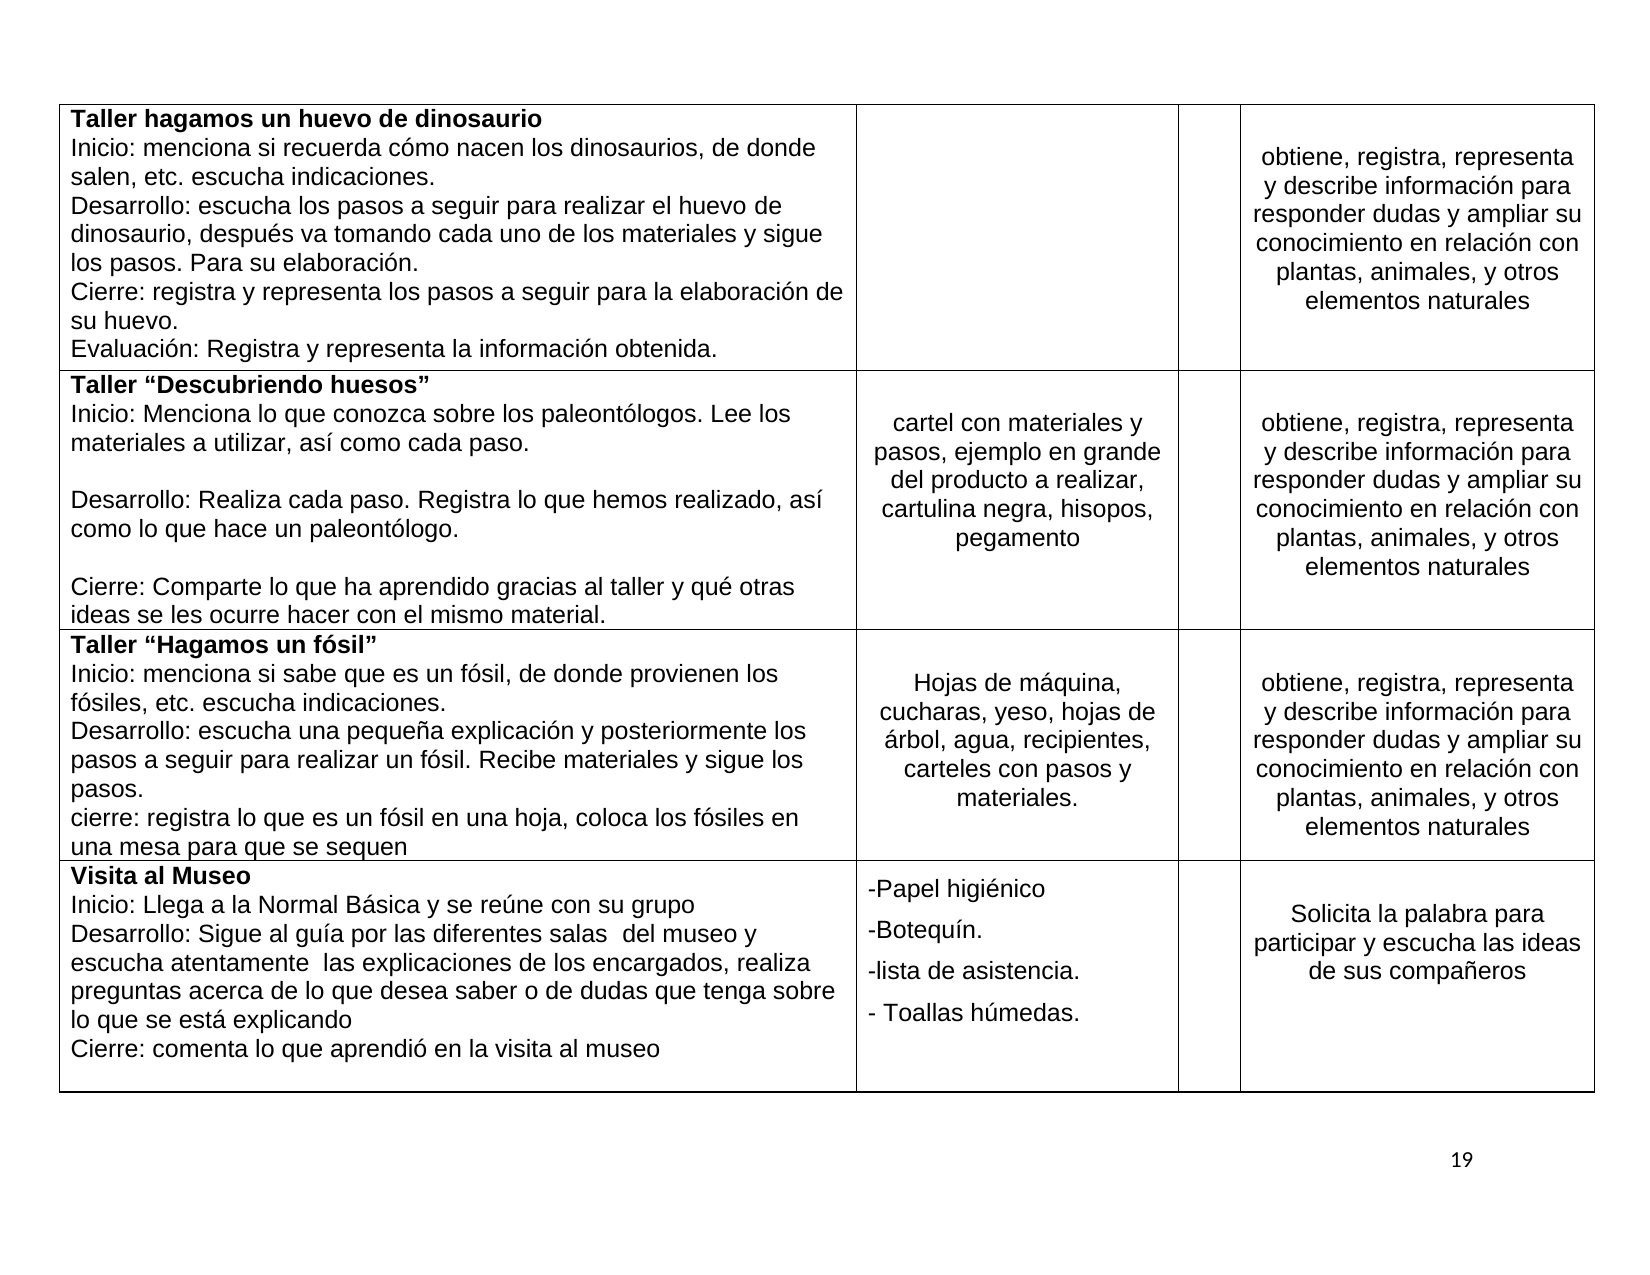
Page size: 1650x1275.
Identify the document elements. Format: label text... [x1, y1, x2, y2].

table_cell Taller “Hagamos un fósil” Inicio: menciona si sabe que es un fósil, de donde provienen los fósiles, etc. escucha indicaciones. Desarrollo: escucha una pequeña explicación y posteriormente los pasos a seguir para realizar un fósil. Recibe materiales y sigue los pasos. cierre: registra lo que es un fósil en una hoja, coloca los fósiles en una mesa para que se sequen [60, 630, 856, 860]
table_cell Solicita la palabra para participar y escucha las ideas de sus compañeros [1241, 861, 1594, 1091]
table_cell [1179, 371, 1240, 629]
table_cell Hojas de máquina, cucharas, yeso, hojas de árbol, agua, recipientes, carteles con pasos y materiales. [857, 630, 1178, 860]
table_cell obtiene, registra, representa y describe información para responder dudas y ampliar su conocimiento en relación con plantas, animales, y otros elementos naturales [1241, 371, 1594, 629]
table_cell Visita al Museo Inicio: Llega a la Normal Básica y se reúne con su grupo Desarrollo: Sigue al guía por las diferentes salas del museo y escucha atentamente las explicaciones de los encargados, realiza preguntas acerca de lo que desea saber o de dudas que tenga sobre lo que se está explicando Cierre: comenta lo que aprendió en la visita al museo [60, 861, 856, 1091]
table_cell obtiene, registra, representa y describe información para responder dudas y ampliar su conocimiento en relación con plantas, animales, y otros elementos naturales [1241, 105, 1594, 369]
table_cell cartel con materiales y pasos, ejemplo en grande del producto a realizar, cartulina negra, hisopos, pegamento [857, 371, 1178, 629]
table_cell Taller “Descubriendo huesos” Inicio: Menciona lo que conozca sobre los paleontólogos. Lee los materiales a utilizar, así como cada paso. Desarrollo: Realiza cada paso. Registra lo que hemos realizado, así como lo que hace un paleontólogo. Cierre: Comparte lo que ha aprendido gracias al taller y qué otras ideas se les ocurre hacer con el mismo material. [60, 371, 856, 629]
table_cell [1179, 861, 1240, 1091]
table_cell Taller hagamos un huevo de dinosaurio Inicio: menciona si recuerda cómo nacen los dinosaurios, de donde salen, etc. escucha indicaciones. Desarrollo: escucha los pasos a seguir para realizar el huevo de dinosaurio, después va tomando cada uno de los materiales y sigue los pasos. Para su elaboración. Cierre: registra y representa los pasos a seguir para la elaboración de su huevo. Evaluación: Registra y representa la información obtenida. [60, 105, 856, 369]
table_cell obtiene, registra, representa y describe información para responder dudas y ampliar su conocimiento en relación con plantas, animales, y otros elementos naturales [1241, 630, 1594, 860]
table_cell -Papel higiénico -Botequín. -lista de asistencia. - Toallas húmedas. [857, 861, 1178, 1091]
table_cell [1179, 105, 1240, 369]
table_cell [1179, 630, 1240, 860]
table_cell [857, 105, 1178, 369]
